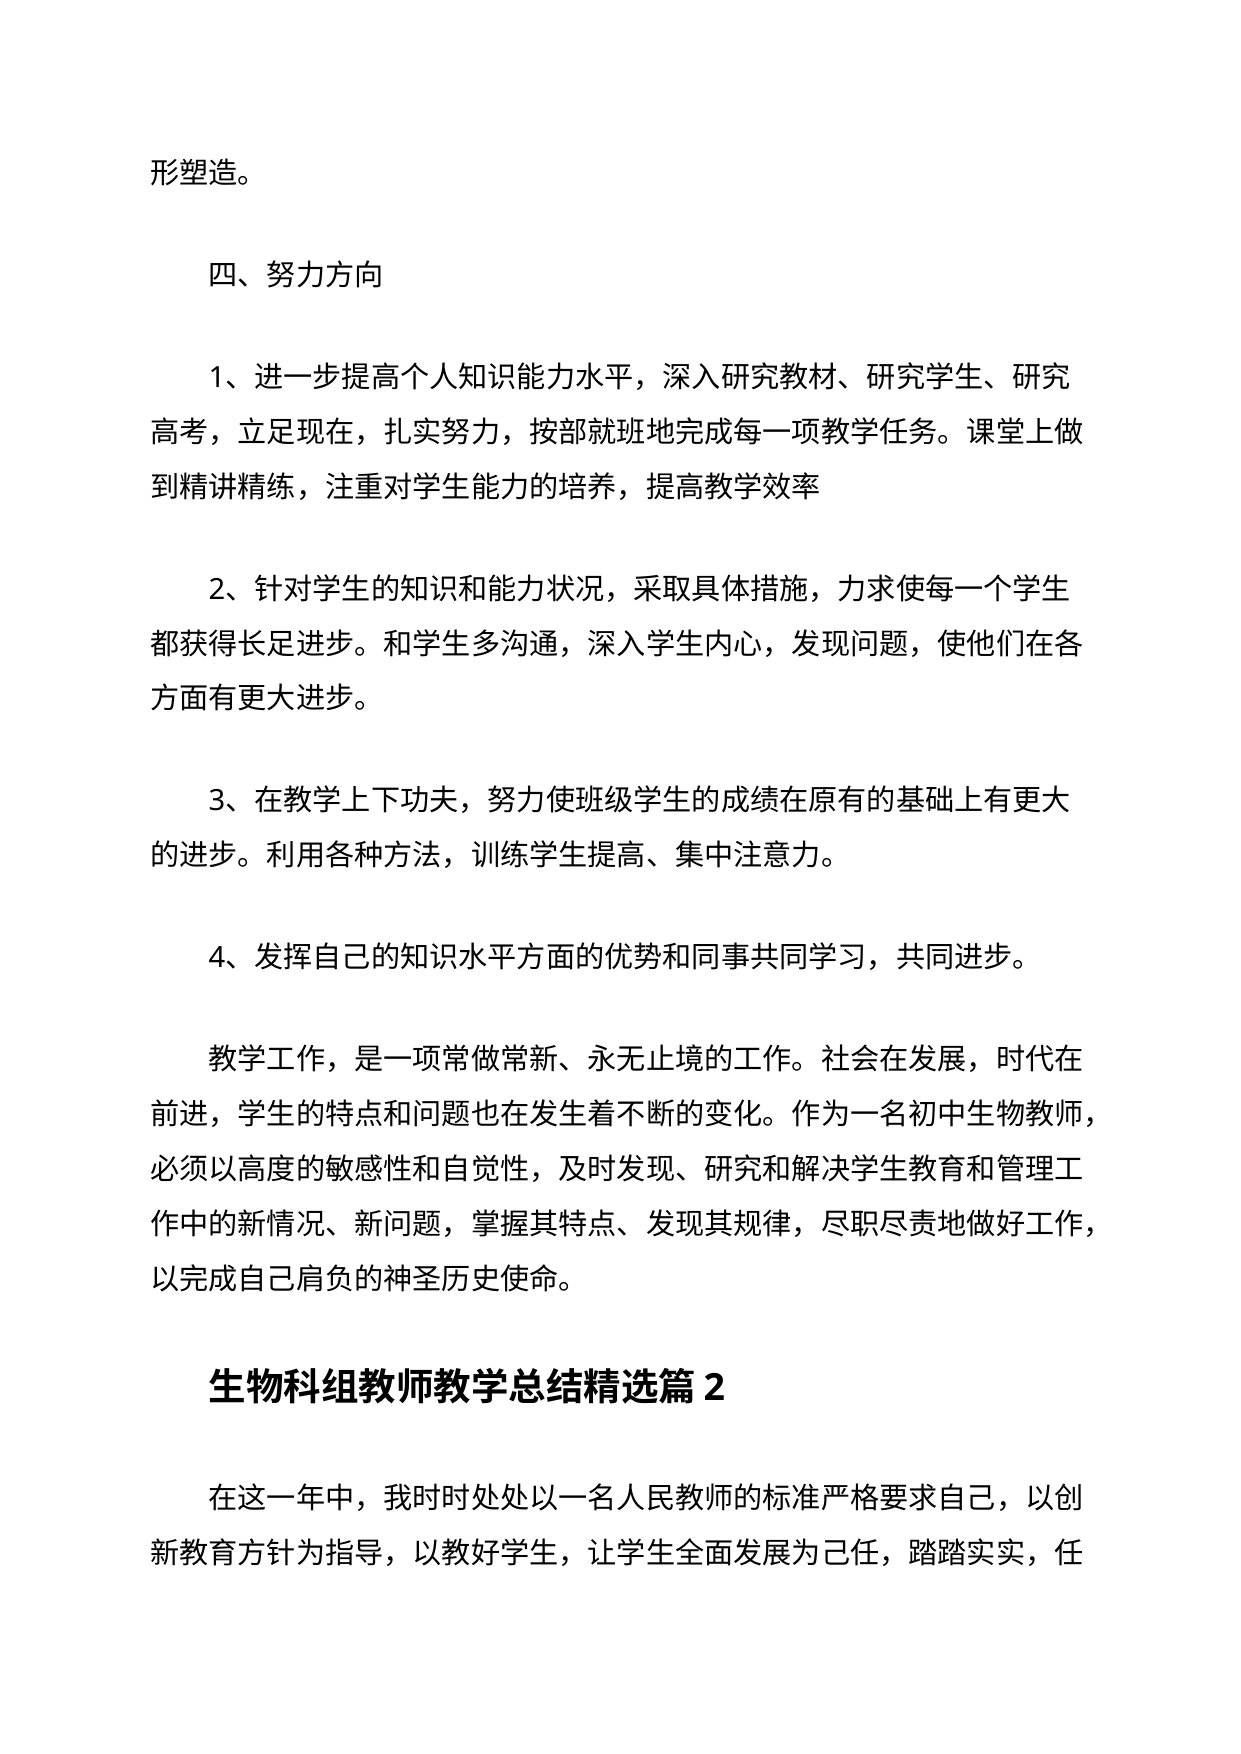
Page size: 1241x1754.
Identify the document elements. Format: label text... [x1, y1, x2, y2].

text 3、在教学上下功夫，努力使班级学生的成绩在原有的基础上有更大的进步。利用各种方法，训练学生提高、集中注意力。 [150, 777, 1090, 874]
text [150, 150, 1090, 192]
text 1、进一步提高个人知识能力水平，深入研究教材、研究学生、研究高考，立足现在，扎实努力，按部就班地完成每一项教学任务。课堂上做到精讲精练，注重对学生能力的培养，提高教学效率 [150, 353, 1090, 506]
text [150, 1474, 1090, 1572]
text 生物科组教师教学总结精选篇2 [150, 1357, 1090, 1411]
text 2、针对学生的知识和能力状况，采取具体措施，力求使每一个学生都获得长足进步。和学生多沟通，深入学生内心，发现问题，使他们在各方面有更大进步。 [150, 565, 1090, 717]
text 教学工作，是一项常做常新、永无止境的工作。社会在发展，时代在前进，学生的特点和问题也在发生着不断的变化。作为一名初中生物教师，必须以高度的敏感性和自觉性，及时发现、研究和解决学生教育和管理工作中的新情况、新问题，掌握其特点、发现其规律，尽职尽责地做好工作，以完成自己肩负的神圣历史使命。 [150, 1036, 1090, 1297]
text 4、发挥自己的知识水平方面的优势和同事共同学习，共同进步。 [150, 934, 1090, 976]
text 四、努力方向 [150, 252, 1090, 294]
